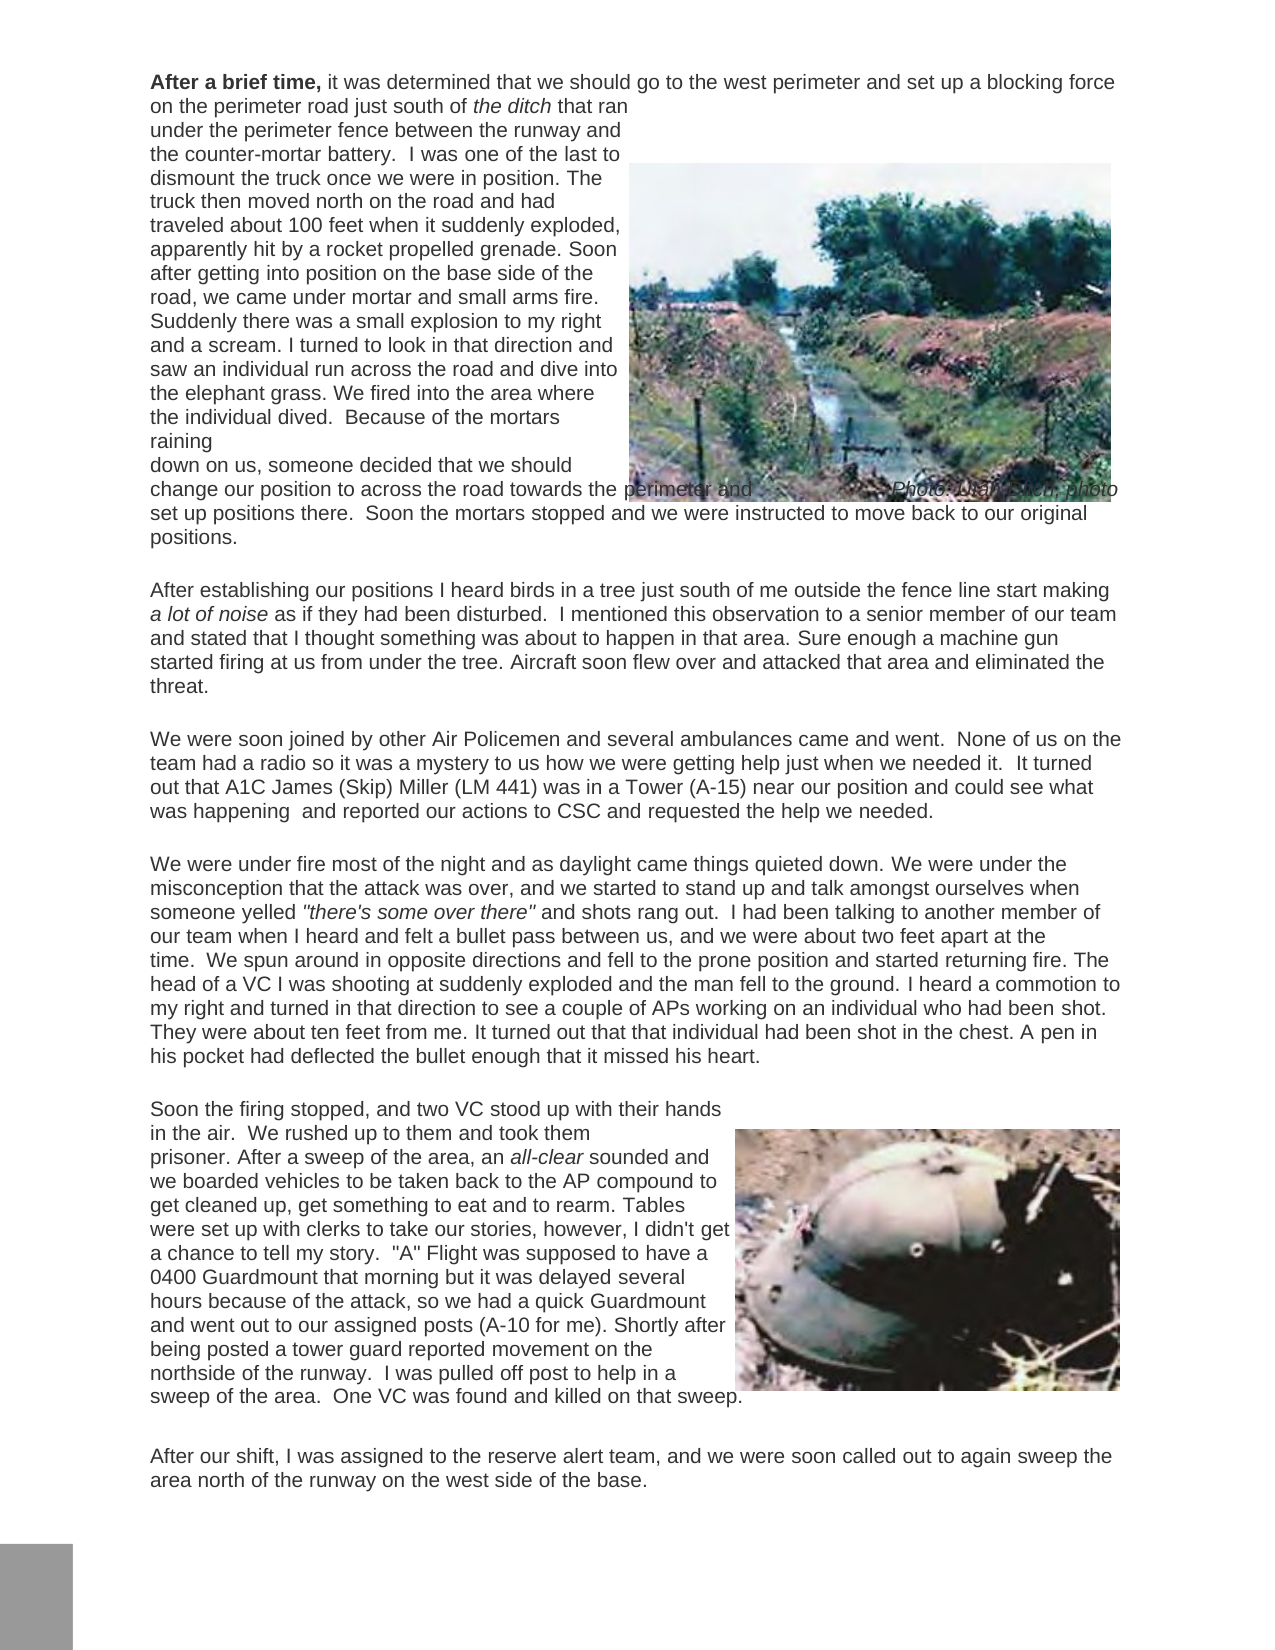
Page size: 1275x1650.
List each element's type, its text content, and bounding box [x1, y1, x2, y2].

picture [735, 1129, 1120, 1384]
text We were under fire most of the night and as daylight came things quieted down. We were under the misconception that the attack was over, and we started to stand up and talk amongst ourselves when someone yelled "there's some over there" and shots rang out. I had been talking to another member of our team when I heard and felt a bullet pass between us, and we were about two feet apart at the [150, 852, 1125, 948]
text After a brief time, it was determined that we should go to the west perimeter and set up a blocking force [150, 72, 1275, 93]
text on the perimeter road just south of the ditch that ran under the perimeter fence between the runway and the counter-mortar battery. I was one of the last to dismount the truck once we were in position. The truck then moved north on the road and had traveled about 100 feet when it suddenly exploded, apparently hit by a rocket propelled grenade. Soon after getting into position on the base side of the road, we came under mortar and small arms fire. Suddenly there was a small explosion to my right and a scream. I turned to look in that direction and saw an individual run across the road and dive into the elephant grass. We fired into the area where the individual dived. Because of the mortars raining [150, 93, 628, 453]
text down on us, someone decided that we should change our position to across the road towards the perimeter and Photo: Utah Ditch, photo set up positions there. Soon the mortars stopped and we were instructed to move back to our original positions. [150, 453, 1134, 549]
text After our shift, I was assigned to the reserve alert team, and we were soon called out to again sweep the area north of the runway on the west side of the base. [150, 1444, 1134, 1492]
text prisoner. After a sweep of the area, an all-clear sounded and we boarded vehicles to be taken back to the AP compound to get cleaned up, get something to eat and to rearm. Tables were set up with clerks to take our stories, however, I didn't get a chance to tell my story. "A" Flight was supposed to have a 0400 Guardmount that morning but it was delayed several hours because of the attack, so we had a quick Guardmount and went out to our assigned posts (A-10 for me). Shortly after being posted a tower guard reported movement on the northside of the runway. I was pulled off post to help in a [150, 1145, 731, 1384]
text sweep of the area. One VC was found and killed on that sweep. [150, 1384, 1125, 1408]
text We were soon joined by other Air Policemen and several ambulances came and went. None of us on the team had a radio so it was a mystery to us how we were getting help just when we needed it. It turned out that A1C James (Skip) Miller (LM 441) was in a Tower (A-15) near our position and could see what was happening and reported our actions to CSC and requested the help we needed. [150, 727, 1125, 823]
picture [629, 163, 1111, 453]
text After establishing our positions I heard birds in a tree just south of me outside the fence line start making a lot of noise as if they had been disturbed. I mentioned this observation to a senior member of our team and stated that I thought something was about to happen in that area. Sure enough a machine gun started firing at us from under the tree. Aircraft soon flew over and attacked that area and eliminated the threat. [150, 578, 1125, 698]
text Soon the firing stopped, and two VC stood up with their hands in the air. We rushed up to them and took them [150, 1097, 722, 1145]
text time. We spun around in opposite directions and fell to the prone position and started returning fire. The head of a VC I was shooting at suddenly exploded and the man fell to the ground. I heard a commotion to my right and turned in that direction to see a couple of APs working on an individual who had been shot. They were about ten feet from me. It turned out that that individual had been shot in the chest. A pen in his pocket had deflected the bullet enough that it missed his heart. [150, 948, 1125, 1068]
